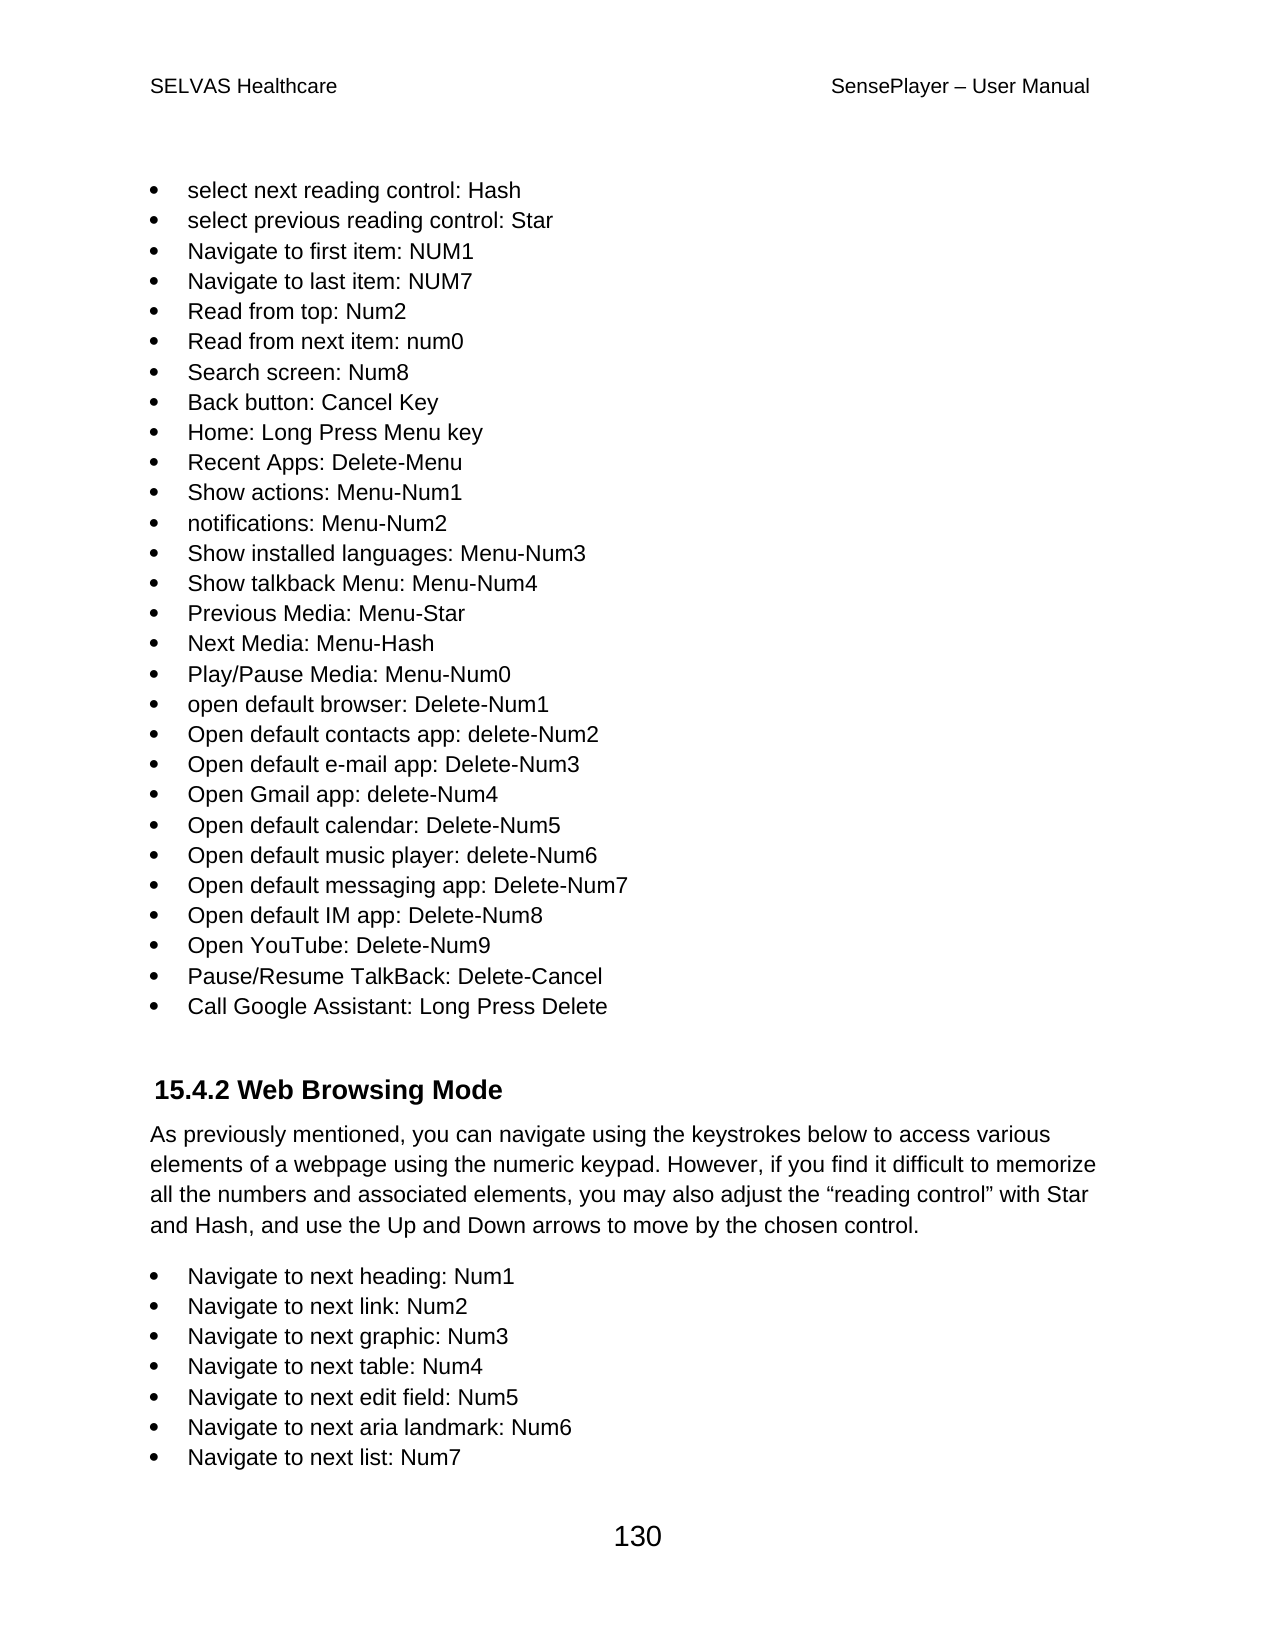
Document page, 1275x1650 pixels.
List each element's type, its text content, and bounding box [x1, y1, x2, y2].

list Read from top: Num2 [150, 298, 1125, 324]
list Show actions: Menu-Num1 [150, 479, 1125, 506]
list select previous reading control: Star [150, 207, 1125, 234]
list Open default contacts app: delete-Num2 [150, 721, 1125, 747]
list Navigate to next edit field: Num5 [150, 1383, 1125, 1410]
list Pause/Resume TalkBack: Delete-Cancel [150, 963, 1125, 989]
list Home: Long Press Menu key [150, 419, 1125, 445]
list Navigate to next link: Num2 [150, 1293, 1125, 1319]
list Show talkback Menu: Menu-Num4 [150, 570, 1125, 596]
list Read from next item: num0 [150, 328, 1125, 354]
list Call Google Assistant: Long Press Delete [150, 993, 1125, 1019]
list Navigate to next table: Num4 [150, 1353, 1125, 1379]
list Navigate to first item: NUM1 [150, 238, 1125, 264]
list Open default music player: delete-Num6 [150, 842, 1125, 868]
list Search screen: Num8 [150, 358, 1125, 385]
list Open default messaging app: Delete-Num7 [150, 872, 1125, 898]
list Previous Media: Menu-Star [150, 600, 1125, 626]
list Open default e-mail app: Delete-Num3 [150, 751, 1125, 777]
list Next Media: Menu-Hash [150, 630, 1125, 657]
list Open Gmail app: delete-Num4 [150, 781, 1125, 808]
subtitle 15.4.2 Web Browsing Mode [154, 1074, 1125, 1105]
list Navigate to next aria landmark: Num6 [150, 1414, 1125, 1440]
list open default browser: Delete-Num1 [150, 691, 1125, 717]
list Play/Pause Media: Menu-Num0 [150, 661, 1125, 687]
list select next reading control: Hash [150, 177, 1125, 203]
list Recent Apps: Delete-Menu [150, 449, 1125, 475]
list notifications: Menu-Num2 [150, 509, 1125, 536]
list Navigate to next graphic: Num3 [150, 1323, 1125, 1349]
list Open default IM app: Delete-Num8 [150, 902, 1125, 928]
list Open YouTube: Delete-Num9 [150, 932, 1125, 959]
list Navigate to next list: Num7 [150, 1444, 1125, 1470]
list Show installed languages: Menu-Num3 [150, 540, 1125, 566]
list Back button: Cancel Key [150, 389, 1125, 415]
list Open default calendar: Delete-Num5 [150, 812, 1125, 838]
list Navigate to next heading: Num1 [150, 1263, 1125, 1289]
text As previously mentioned, you can navigate using the keystrokes below to access various elements of a webpage using the numeric keypad. However, if you find it difficult to memorize all the numbers and associated elements, you may also adjust the “reading control” with Star and Hash, and use the Up and Down arrows to move by the chosen control. [150, 1121, 1125, 1238]
list Navigate to last item: NUM7 [150, 268, 1125, 294]
